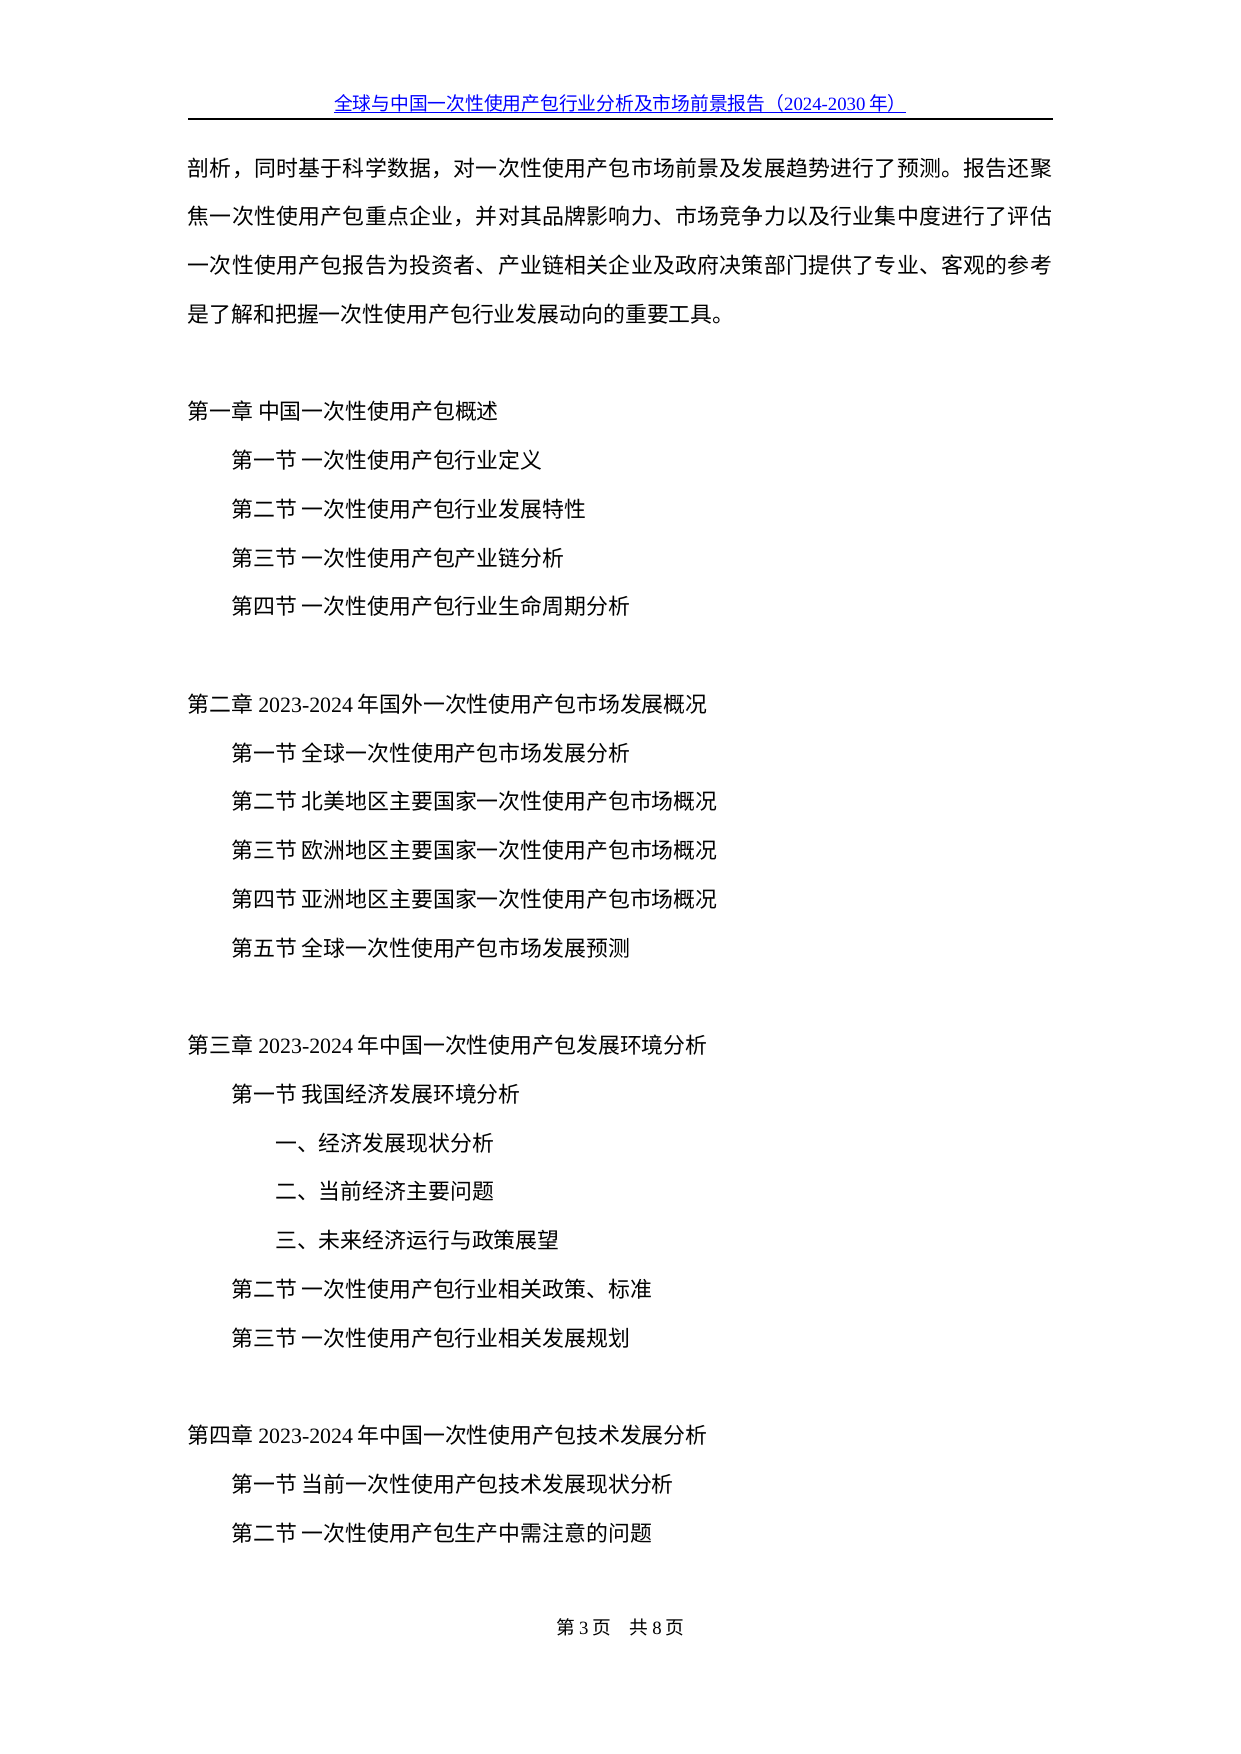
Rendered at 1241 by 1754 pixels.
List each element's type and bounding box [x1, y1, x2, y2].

text [187, 150, 1053, 1548]
